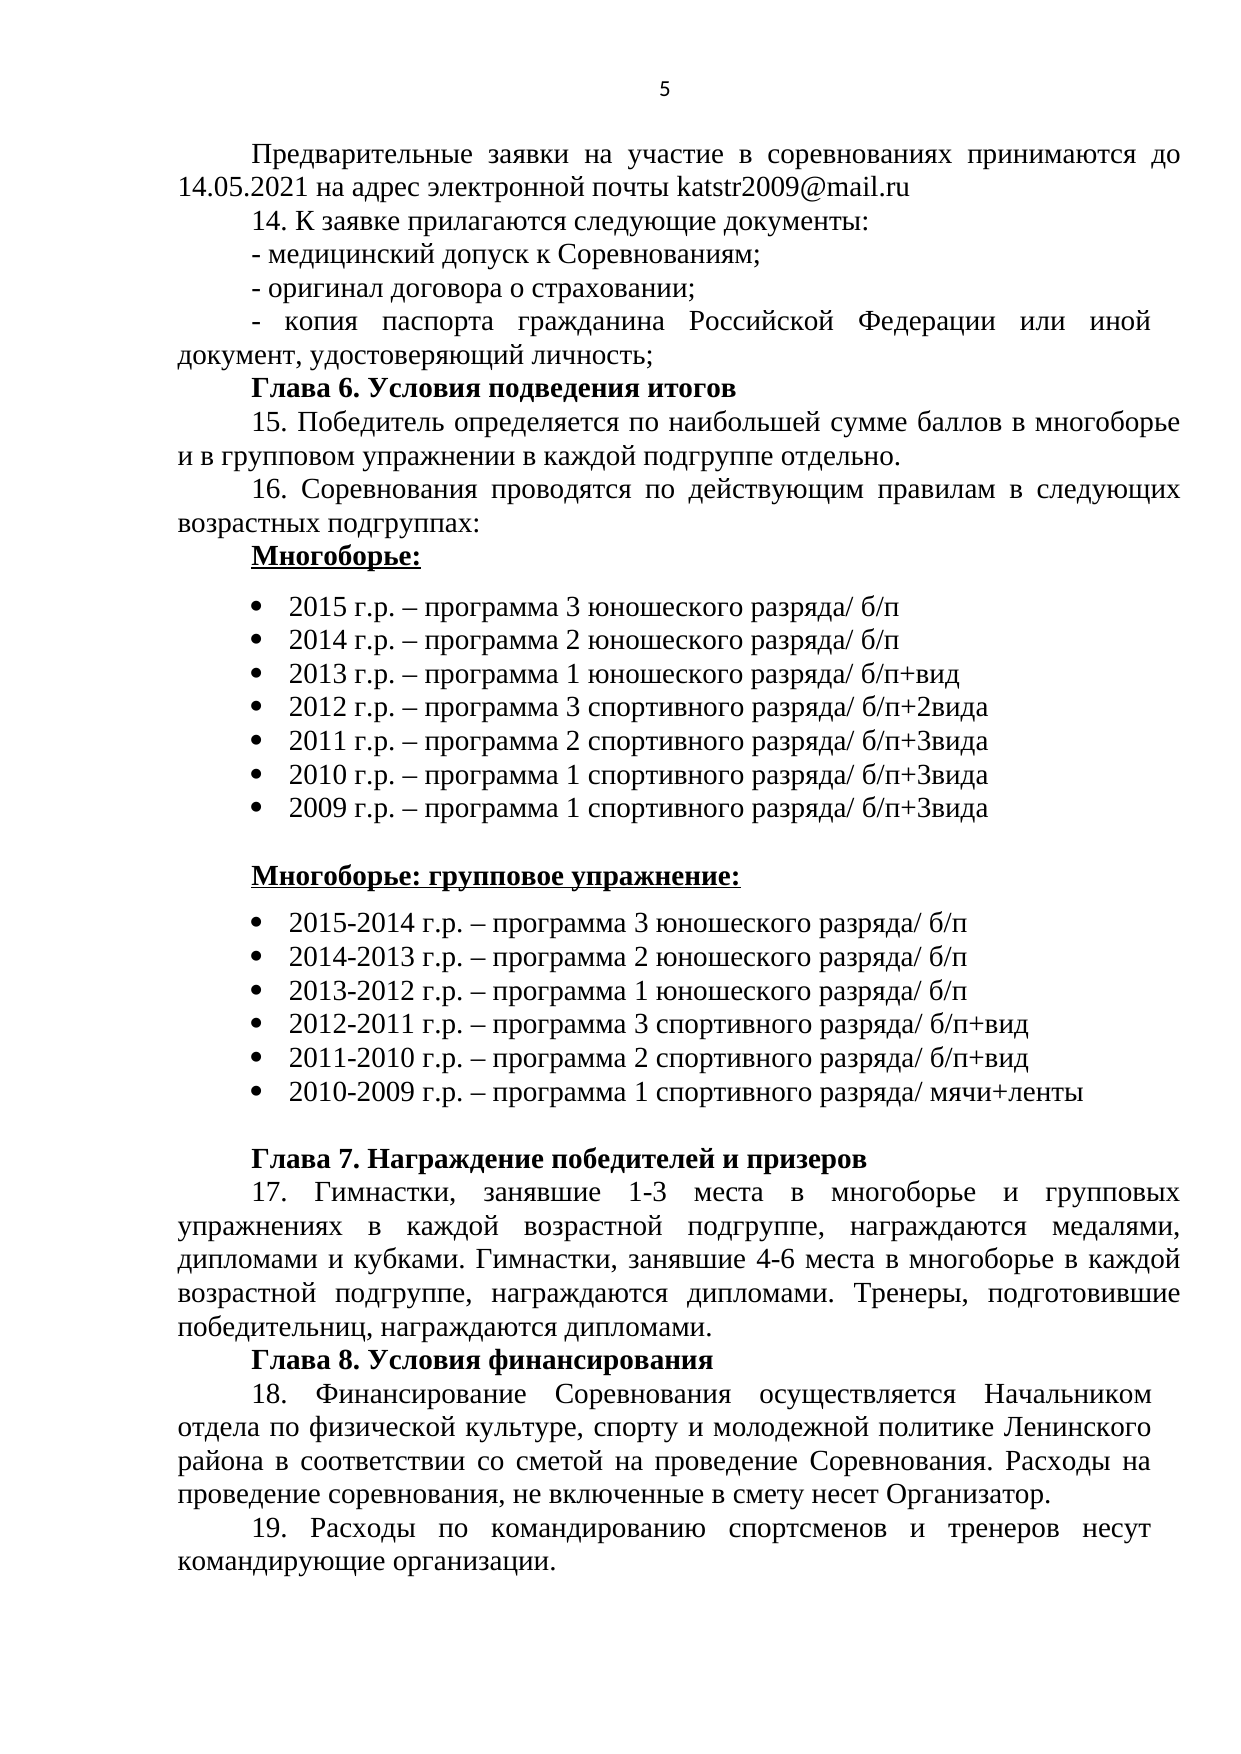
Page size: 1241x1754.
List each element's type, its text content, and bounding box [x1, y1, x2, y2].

list 2011-2010 г.р. – программа 2 спортивного разряда/ б/п+вид [251, 1040, 1152, 1074]
list 2009 г.р. – программа 1 спортивного разряда/ б/п+3вида [251, 791, 1181, 824]
list Глава 7. Награждение победителей и призеров [177, 1141, 1181, 1174]
list 2015 г.р. – программа 3 юношеского разряда/ б/п [251, 589, 1181, 622]
list 2013 г.р. – программа 1 юношеского разряда/ б/п+вид [251, 656, 1181, 689]
list Многоборье: групповое упражнение: [177, 858, 1181, 891]
text - медицинский допуск к Соревнованиям; [177, 236, 1152, 270]
list 17. Гимнастки, занявшие 1-3 места в многоборье и групповых упражнениях в каждой возрастной подгруппе, награждаются медалями, дипломами и кубками. Гимнастки, занявшие 4-6 места в многоборье в каждой возрастной подгруппе, награждаются дипломами. Тренеры, подготовившие победительниц, награждаются дипломами. [177, 1174, 1181, 1342]
list 2011 г.р. – программа 2 спортивного разряда/ б/п+3вида [251, 723, 1181, 757]
list 2012-2011 г.р. – программа 3 спортивного разряда/ б/п+вид [251, 1007, 1152, 1040]
list 16. Соревнования проводятся по действующим правилам в следующих возрастных подгруппах: [177, 471, 1181, 538]
text 18. Финансирование Соревнования осуществляется Начальником отдела по физической культуре, спорту и молодежной политике Ленинского района в соответствии со сметой на проведение Соревнования. Расходы на проведение соревнования, не включенные в смету несет Организатор. [177, 1376, 1152, 1510]
text - копия паспорта гражданина Российской Федерации или иной документ, удостоверяющий личность; [177, 303, 1152, 371]
list Предварительные заявки на участие в соревнованиях принимаются до 14.05.2021 на адрес электронной почты katstr2009@mail.ru [177, 136, 1181, 203]
list 2013-2012 г.р. – программа 1 юношеского разряда/ б/п [251, 973, 1152, 1007]
list 2014 г.р. – программа 2 юношеского разряда/ б/п [251, 622, 1181, 656]
text Глава 8. Условия финансирования [177, 1342, 1152, 1376]
text Глава 6. Условия подведения итогов [177, 371, 1152, 404]
text 14. К заявке прилагаются следующие документы: [177, 203, 1152, 236]
list 2015-2014 г.р. – программа 3 юношеского разряда/ б/п [251, 906, 1152, 939]
list 2010-2009 г.р. – программа 1 спортивного разряда/ мячи+ленты [251, 1074, 1152, 1107]
text Многоборье: [177, 538, 1211, 572]
text - оригинал договора о страховании; [177, 270, 1152, 303]
list 2014-2013 г.р. – программа 2 юношеского разряда/ б/п [251, 939, 1152, 973]
text 19. Расходы по командированию спортсменов и тренеров несут командирующие организации. [177, 1510, 1152, 1577]
list 2012 г.р. – программа 3 спортивного разряда/ б/п+2вида [251, 689, 1181, 723]
list 2010 г.р. – программа 1 спортивного разряда/ б/п+3вида [251, 757, 1181, 791]
list 15. Победитель определяется по наибольшей сумме баллов в многоборье и в групповом упражнении в каждой подгруппе отдельно. [177, 404, 1181, 471]
